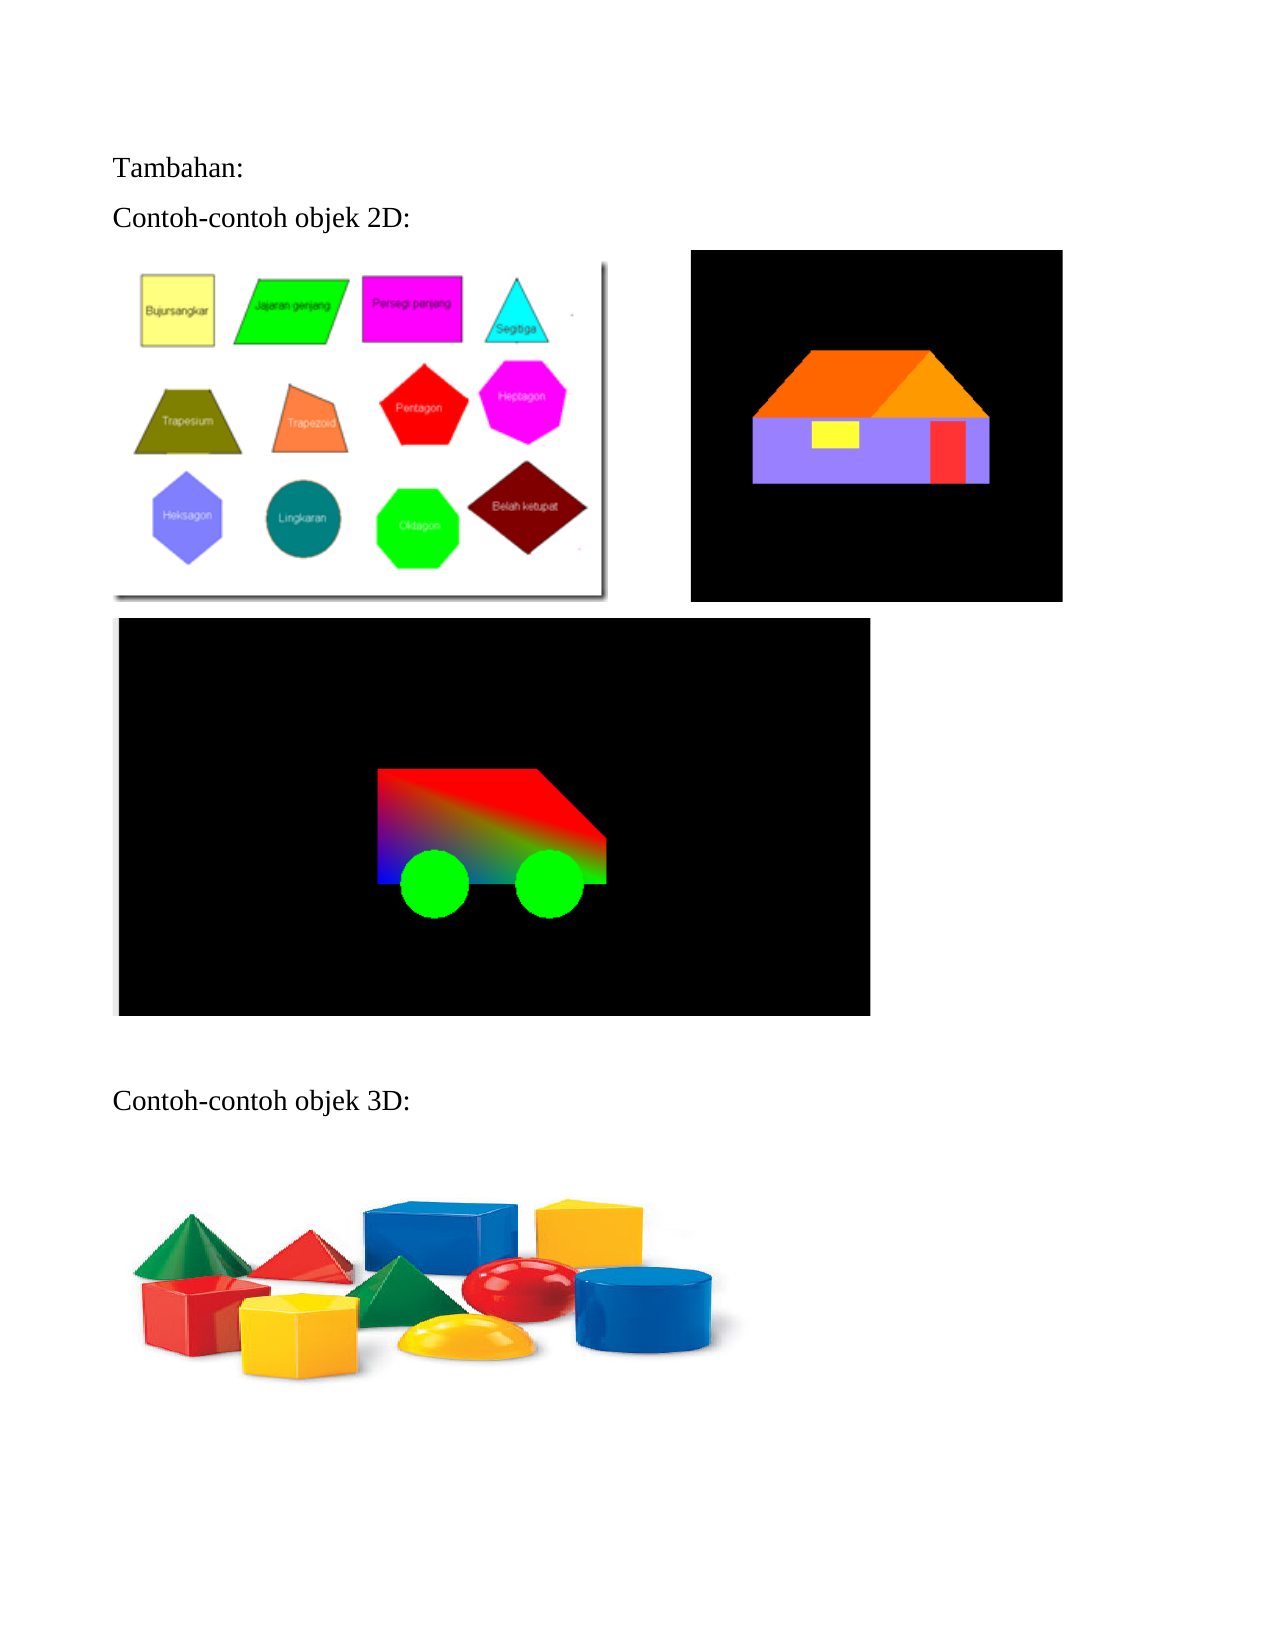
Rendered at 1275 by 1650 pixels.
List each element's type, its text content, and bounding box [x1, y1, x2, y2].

text Tambahan: [112, 150, 1162, 183]
picture [690, 250, 1063, 602]
picture [112, 261, 608, 602]
text Contoh-contoh objek 2D: [112, 200, 1162, 234]
text Contoh-contoh objek 3D: [112, 1083, 1162, 1116]
picture [112, 618, 871, 1016]
picture [112, 1133, 758, 1454]
